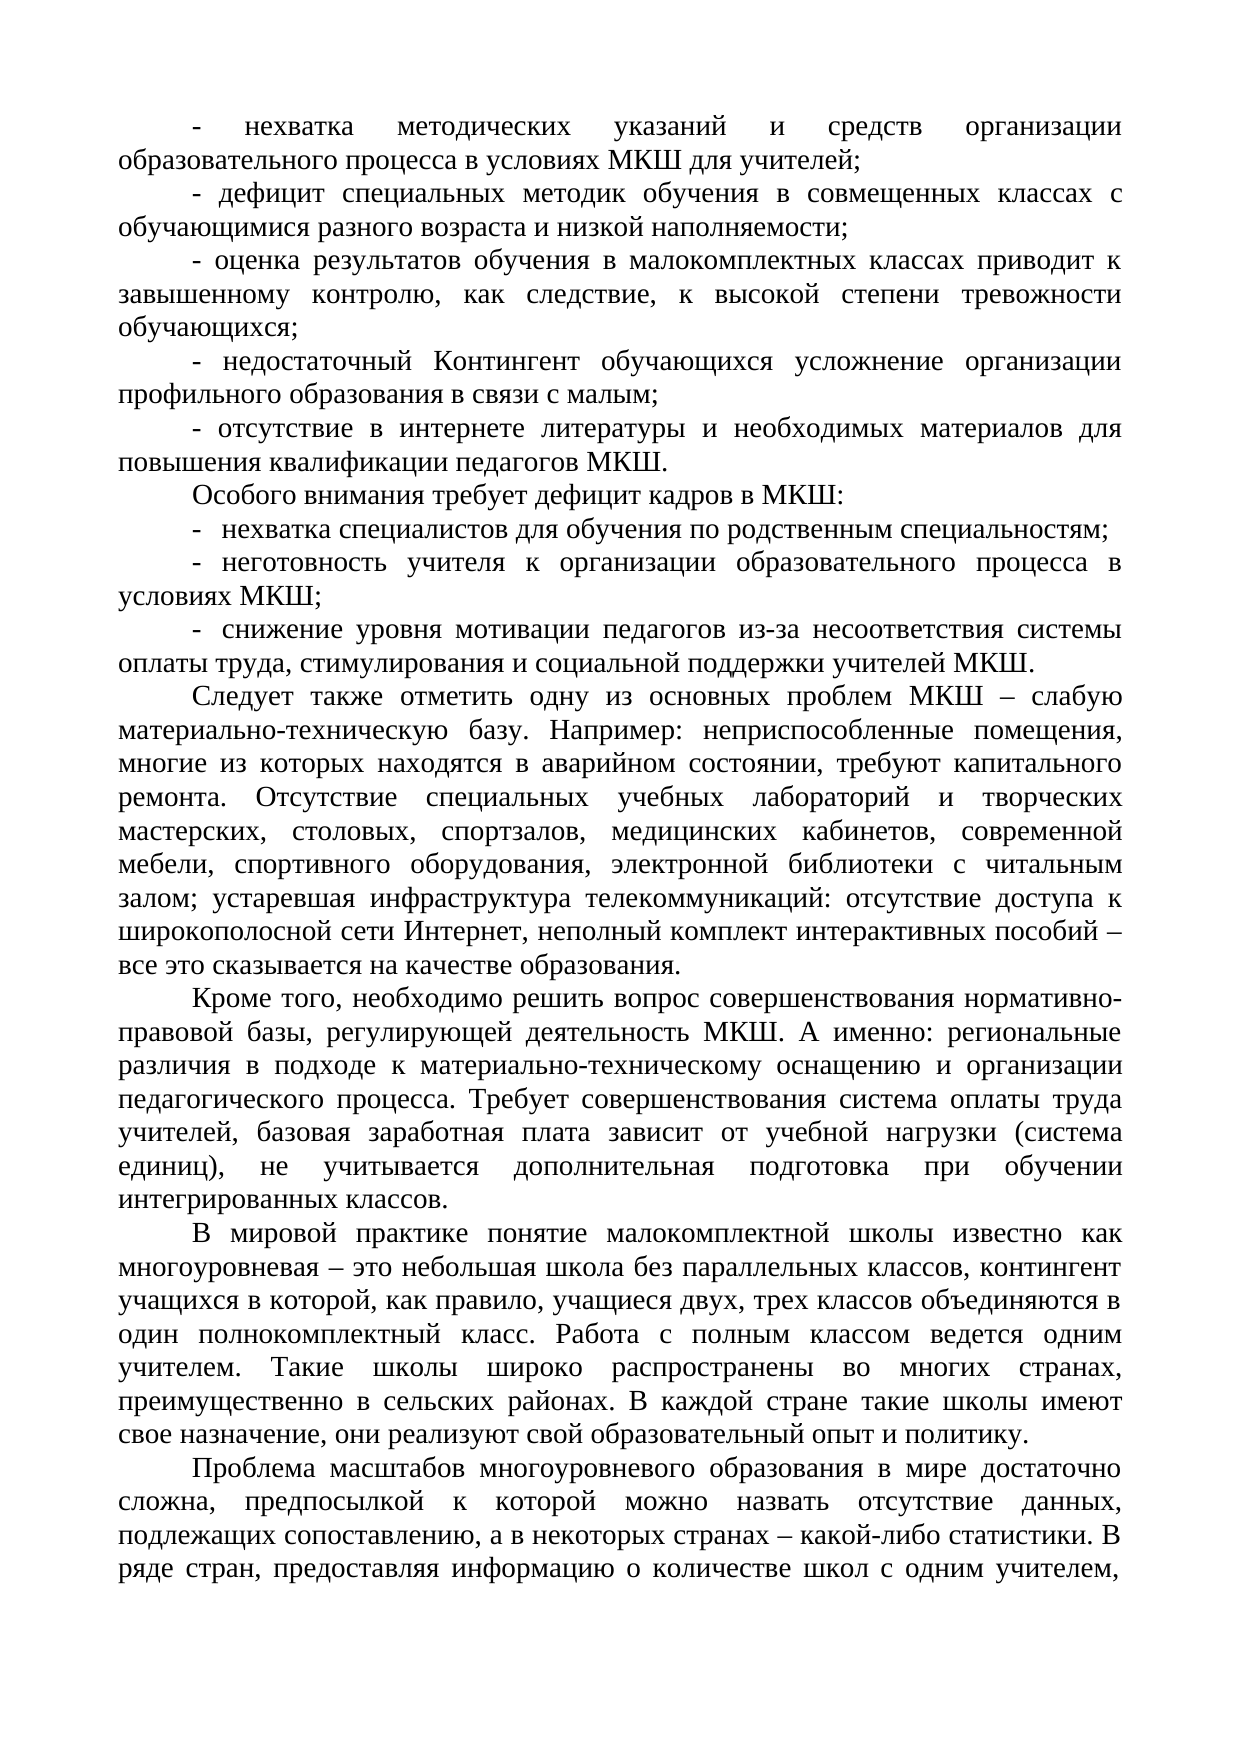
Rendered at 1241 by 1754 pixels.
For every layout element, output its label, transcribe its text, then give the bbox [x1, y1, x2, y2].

text В мировой практике понятие малокомплектной школы известно как многоуровневая – это небольшая школа без параллельных классов, контингент учащихся в которой, как правило, учащиеся двух, трех классов объединяются в один полнокомплектный класс. Работа с полным классом ведется одним учителем. Такие школы широко распространены во многих странах, преимущественно в сельских районах. В каждой стране такие школы имеют свое назначение, они реализуют свой образовательный опыт и политику. [118, 1215, 1122, 1450]
list снижение уровня мотивации педагогов из-за несоответствия системы оплаты труда, стимулирования и социальной поддержки учителей МКШ. [118, 611, 1122, 678]
list неготовность учителя к организации образовательного процесса в условиях МКШ; [118, 544, 1122, 611]
list нехватка методических указаний и средств организации образовательного процесса в условиях МКШ для учителей; [118, 108, 1122, 175]
list оценка результатов обучения в малокомплектных классах приводит к завышенному контролю, как следствие, к высокой степени тревожности обучающихся; [118, 242, 1122, 343]
text Кроме того, необходимо решить вопрос совершенствования нормативно- правовой базы, регулирующей деятельность МКШ. А именно: региональные различия в подходе к материально-техническому оснащению и организации педагогического процесса. Требует совершенствования система оплаты труда учителей, базовая заработная плата зависит от учебной нагрузки (система единиц), не учитывается дополнительная подготовка при обучении интегрированных классов. [118, 980, 1123, 1215]
list дефицит специальных методик обучения в совмещенных классах с обучающимися разного возраста и низкой наполняемости; [118, 175, 1122, 242]
list нехватка специалистов для обучения по родственным специальностям; [192, 511, 1151, 544]
list недостаточный Контингент обучающихся усложнение организации профильного образования в связи с малым; [118, 343, 1122, 410]
text Следует также отметить одну из основных проблем МКШ – слабую материально-техническую базу. Например: неприспособленные помещения, многие из которых находятся в аварийном состоянии, требуют капитального ремонта. Отсутствие специальных учебных лабораторий и творческих мастерских, столовых, спортзалов, медицинских кабинетов, современной мебели, спортивного оборудования, электронной библиотеки с читальным залом; устаревшая инфраструктура телекоммуникаций: отсутствие доступа к широкополосной сети Интернет, неполный комплект интерактивных пособий – все это сказывается на качестве образования. [118, 678, 1123, 980]
text Проблема масштабов многоуровневого образования в мире достаточно сложна, предпосылкой к которой можно назвать отсутствие данных, подлежащих сопоставлению, а в некоторых странах – какой-либо статистики. В ряде стран, предоставляя информацию о количестве школ с одним учителем, [118, 1450, 1122, 1584]
text Особого внимания требует дефицит кадров в МКШ: [192, 477, 1151, 511]
list отсутствие в интернете литературы и необходимых материалов для повышения квалификации педагогов МКШ. [118, 410, 1122, 477]
